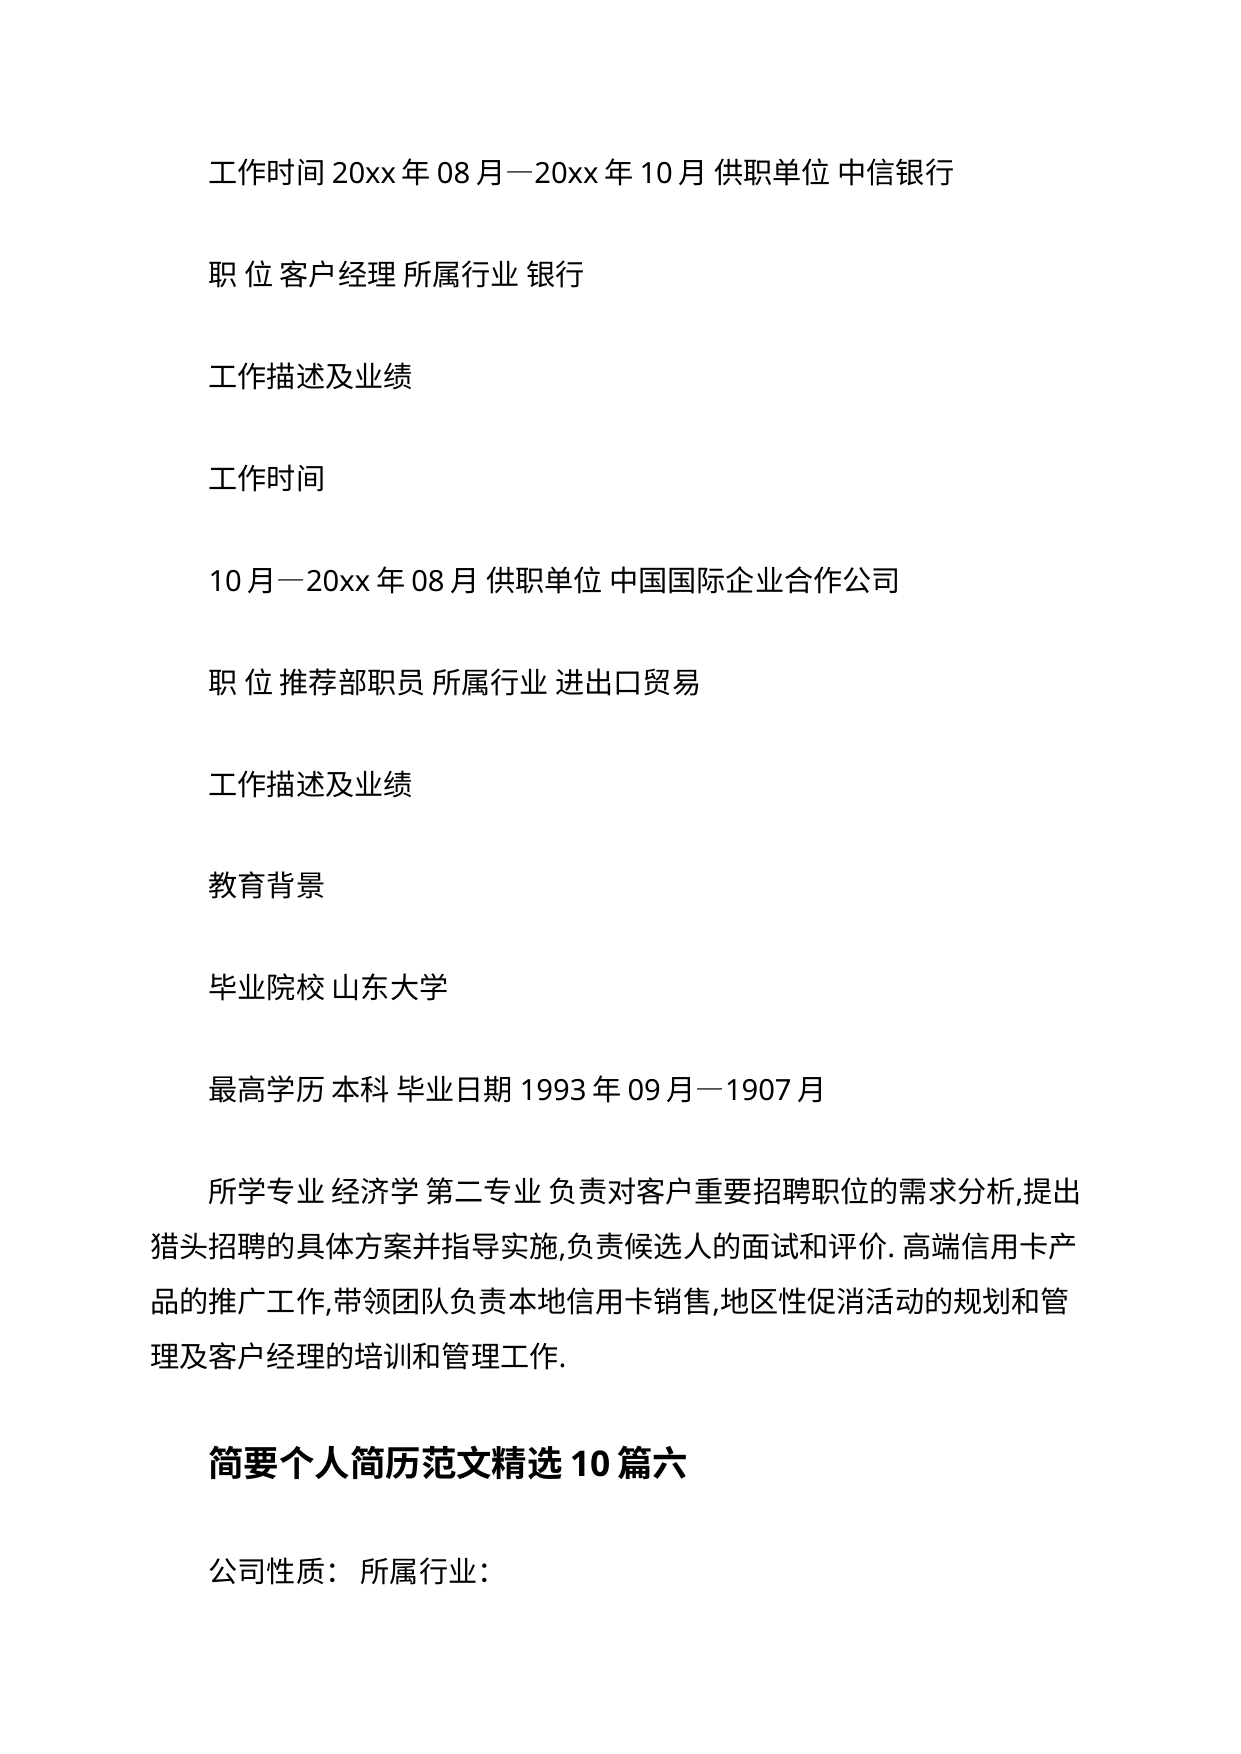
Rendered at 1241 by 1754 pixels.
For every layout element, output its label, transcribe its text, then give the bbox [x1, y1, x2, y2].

text 工作描述及业绩 [150, 354, 1090, 396]
text 工作时间 20xx年08月—20xx年10月 供职单位 中信银行 [150, 150, 1090, 192]
text 毕业院校 山东大学 [150, 964, 1090, 1007]
text 职 位 推荐部职员 所属行业 进出口贸易 [150, 659, 1090, 702]
text 工作描述及业绩 [150, 761, 1090, 803]
text 简要个人简历范文精选10篇六 [150, 1435, 1090, 1487]
text 所学专业 经济学 第二专业 负责对客户重要招聘职位的需求分析,提出猎头招聘的具体方案并指导实施,负责候选人的面试和评价. 高端信用卡产品的推广工作,带领团队负责本地信用卡销售,地区性促消活动的规划和管理及客户经理的培训和管理工作. [150, 1168, 1090, 1376]
text 职 位 客户经理 所属行业 银行 [150, 252, 1090, 294]
text 公司性质： 所属行业： [150, 1549, 1090, 1591]
text 教育背景 [150, 863, 1090, 905]
text 最高学历 本科 毕业日期 1993年09月—1907月 [150, 1066, 1090, 1109]
text 工作时间 [150, 456, 1090, 498]
text 10月—20xx年08月 供职单位 中国国际企业合作公司 [150, 557, 1090, 600]
